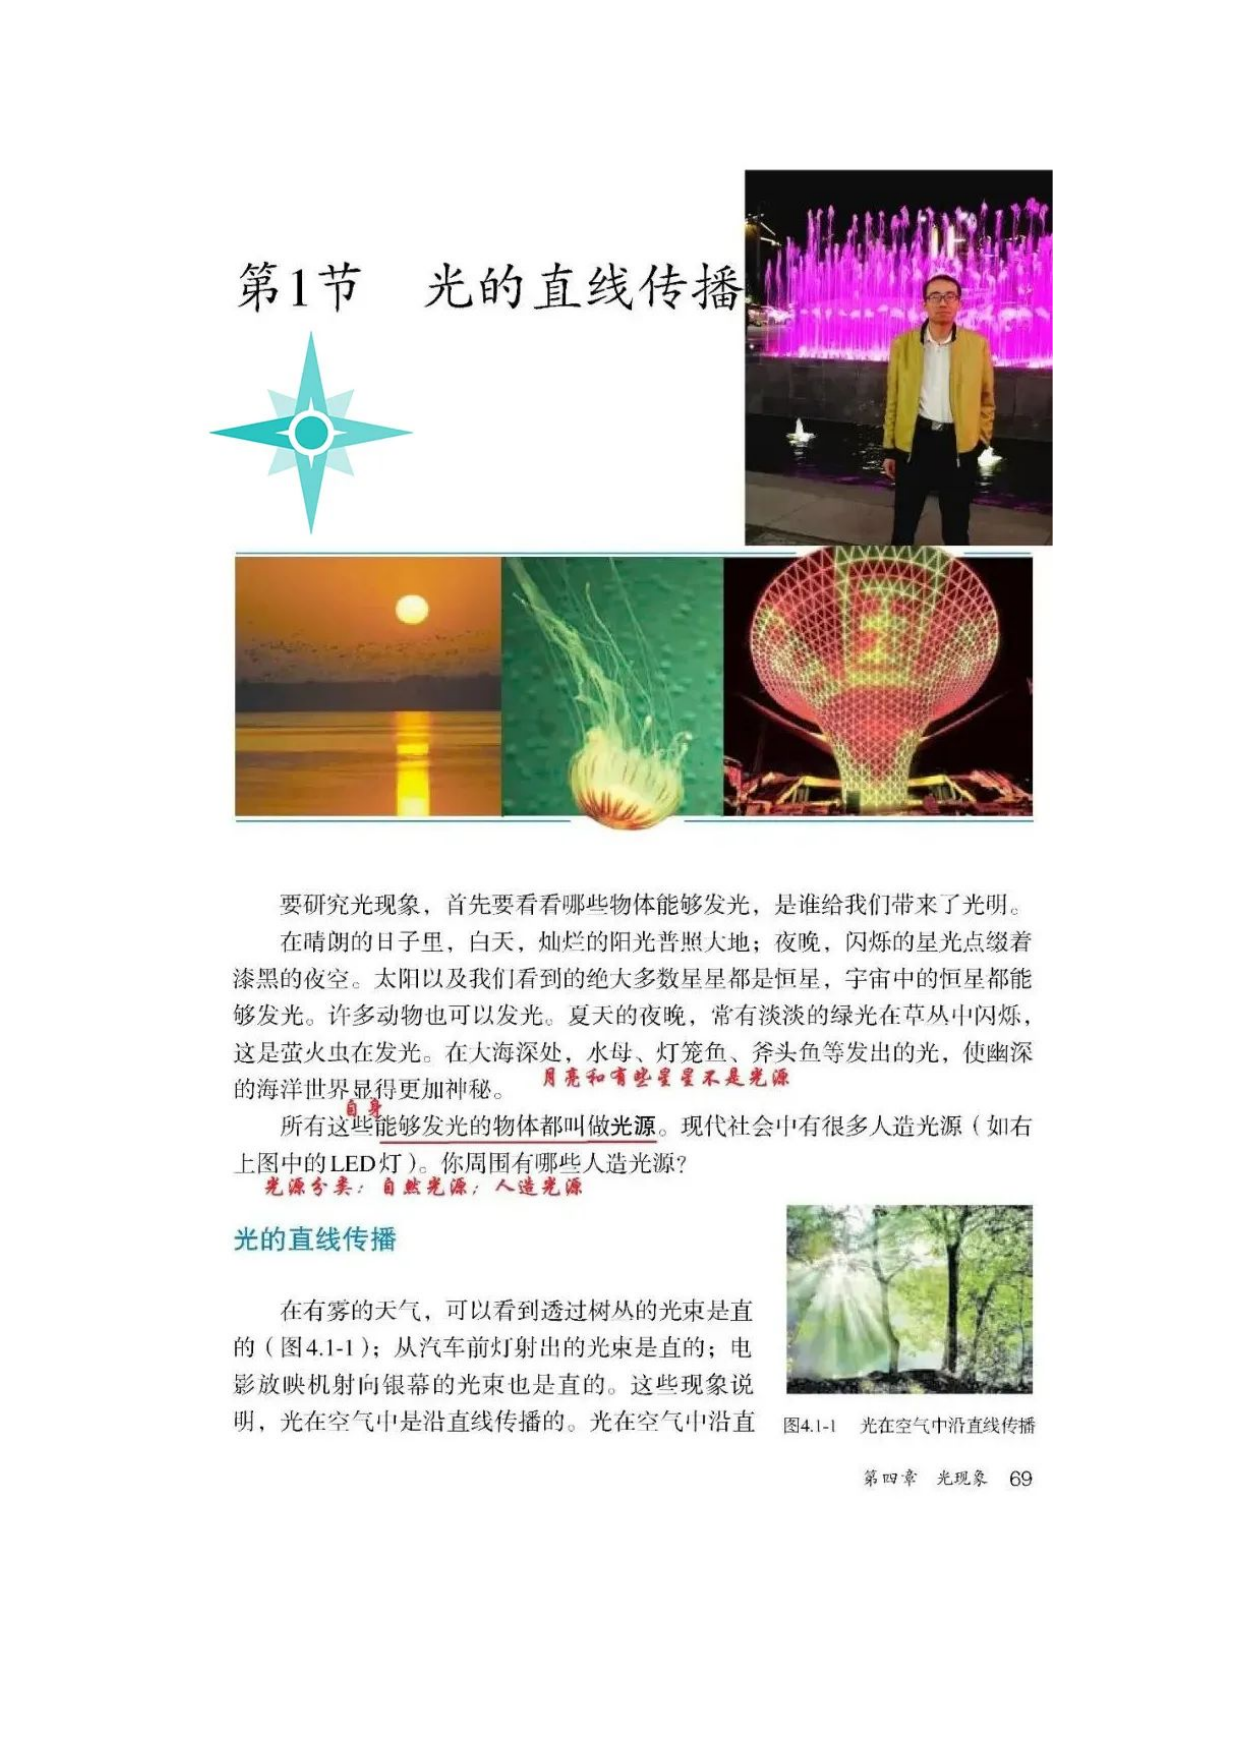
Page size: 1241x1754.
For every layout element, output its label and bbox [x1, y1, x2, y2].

picture [187, 162, 1053, 1502]
